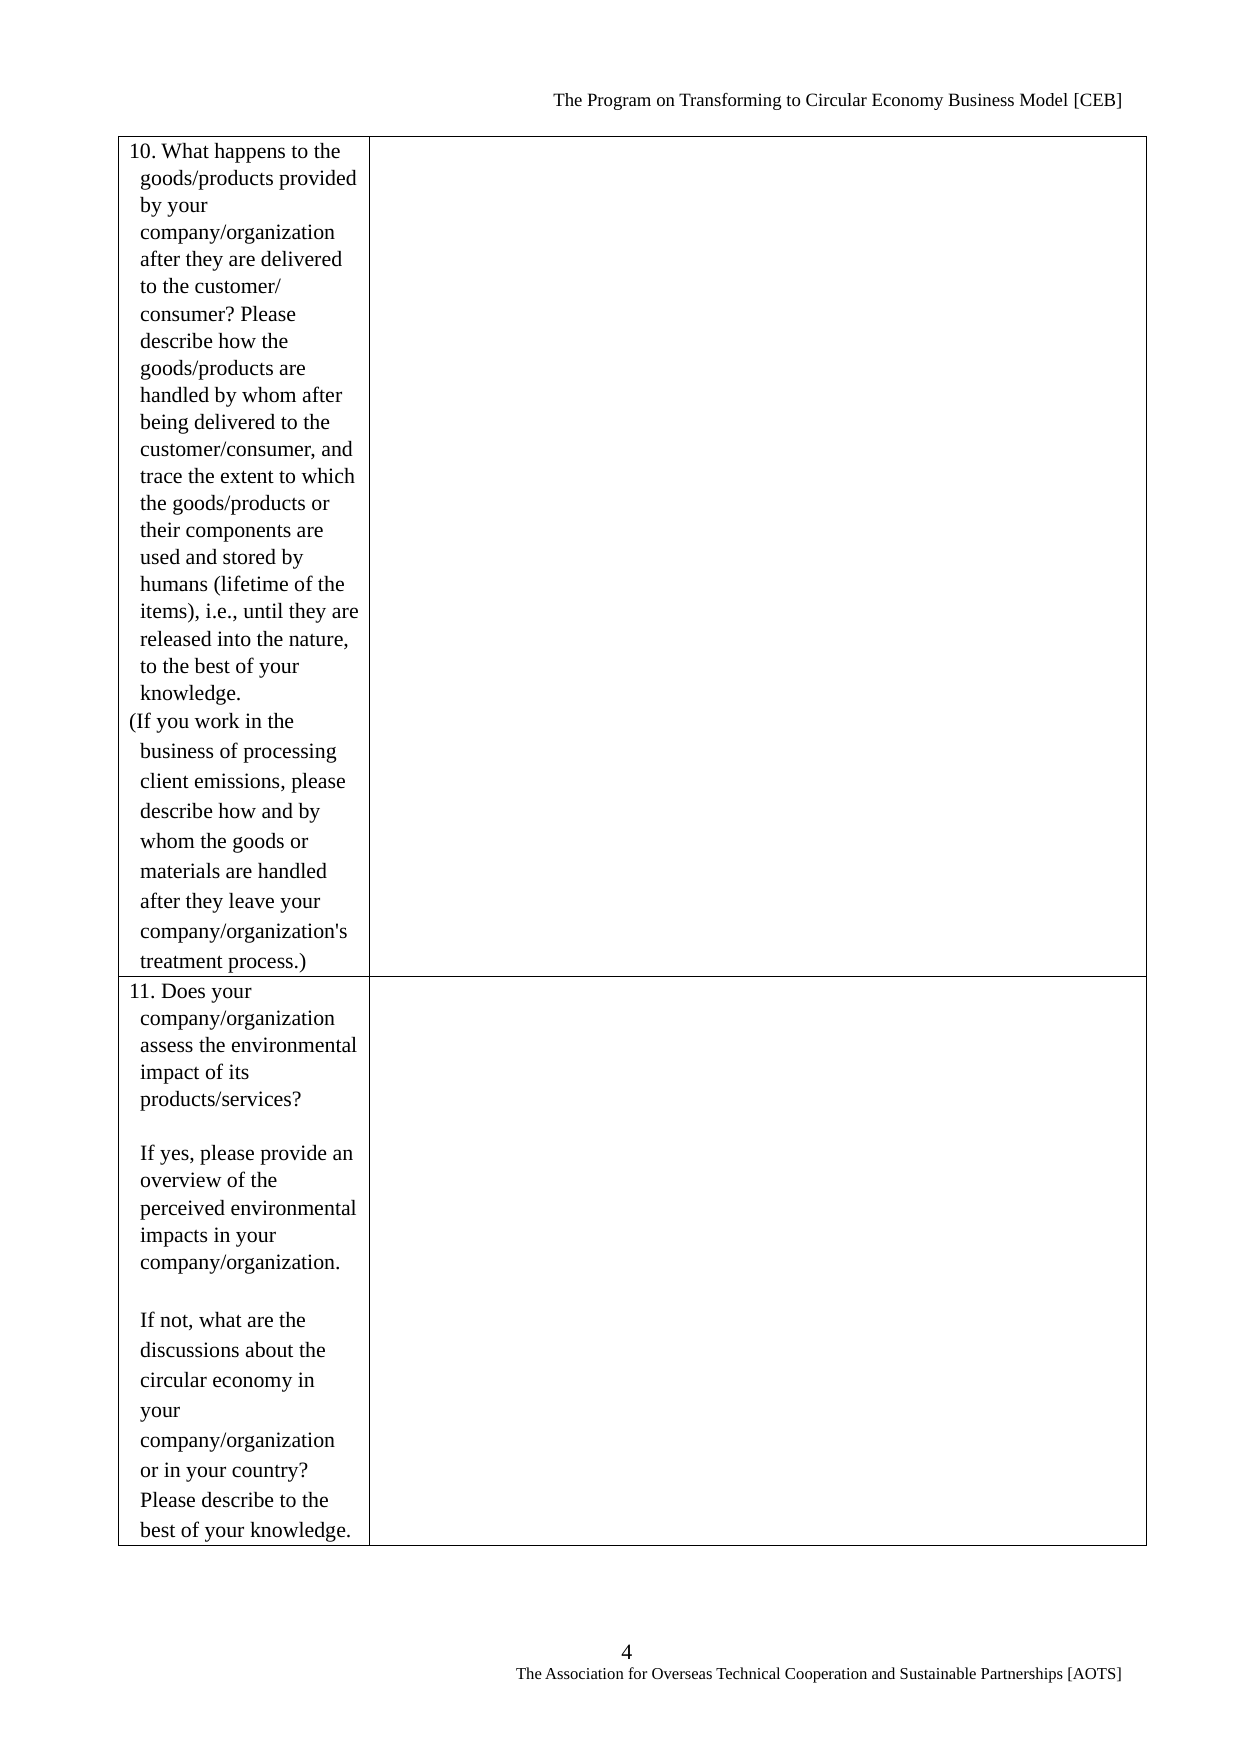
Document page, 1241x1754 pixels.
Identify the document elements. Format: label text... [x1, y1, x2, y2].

table_cell [370, 137, 1146, 976]
table_cell 10. What happens to the goods/products provided by your company/organization after they are delivered to the customer/ consumer? Please describe how the goods/products are handled by whom after being delivered to the customer/consumer, and trace the extent to which the goods/products or their components are used and stored by humans (lifetime of the items), i.e., until they are released into the nature, to the best of your knowledge. (If you work in the business of processing client emissions, please describe how and by whom the goods or materials are handled after they leave your company/organization's treatment process.) [119, 137, 369, 976]
table_cell [370, 977, 1146, 1544]
table_cell 11. Does your company/organization assess the environmental impact of its products/services? If yes, please provide an overview of the perceived environmental impacts in your company/organization. If not, what are the discussions about the circular economy in your company/organization or in your country? Please describe to the best of your knowledge. [119, 977, 369, 1544]
